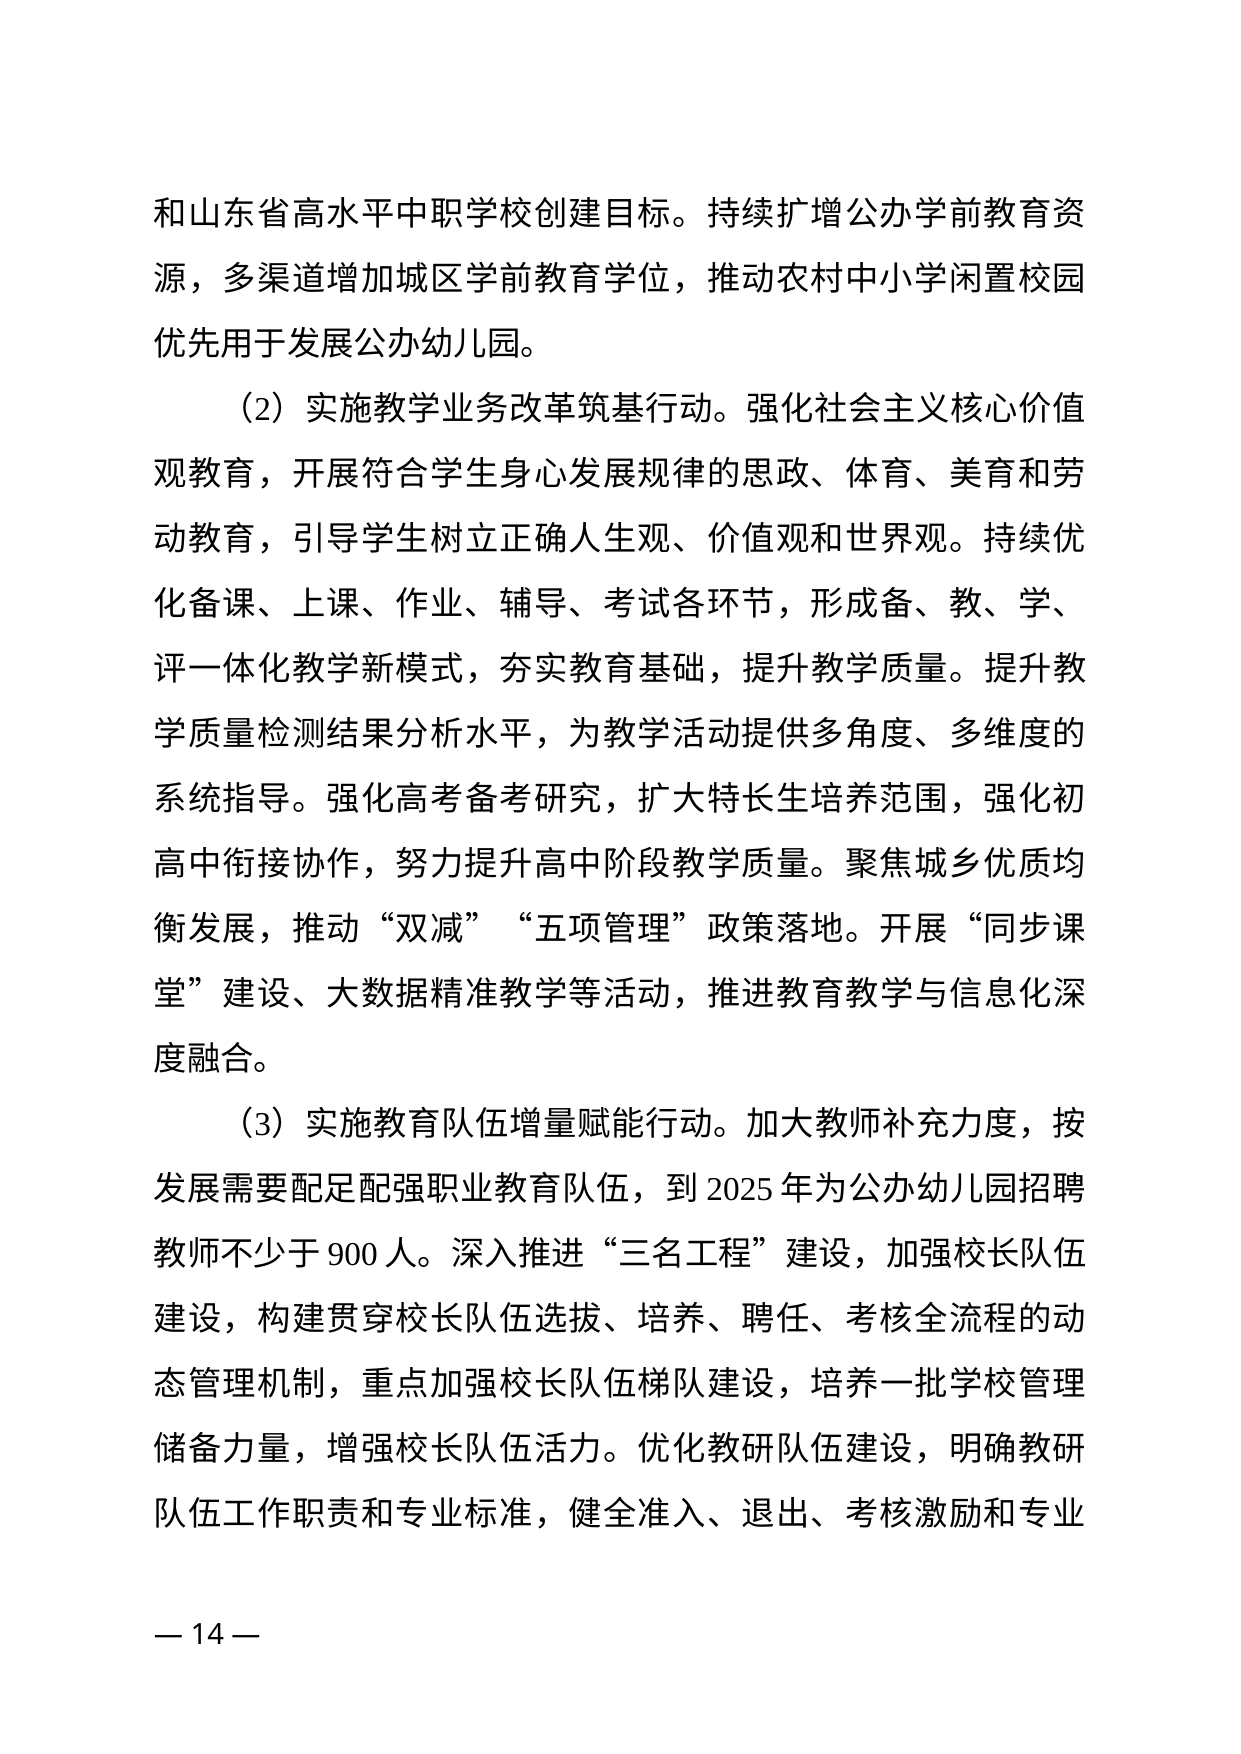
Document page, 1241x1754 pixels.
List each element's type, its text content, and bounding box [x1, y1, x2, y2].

text （2）实施教学业务改革筑基行动。强化社会主义核心价值观教育，开展符合学生身心发展规律的思政、体育、美育和劳动教育，引导学生树立正确人生观、价值观和世界观。持续优化备课、上课、作业、辅导、考试各环节，形成备、教、学、评一体化教学新模式，夯实教育基础，提升教学质量。提升教学质量检测结果分析水平，为教学活动提供多角度、多维度的系统指导。强化高考备考研究，扩大特长生培养范围，强化初高中衔接协作，努力提升高中阶段教学质量。聚焦城乡优质均衡发展，推动“双减”“五项管理”政策落地。开展“同步课堂”建设、大数据精准教学等活动，推进教育教学与信息化深度融合。 [153, 373, 1087, 1088]
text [153, 1088, 1087, 1543]
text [153, 178, 1087, 373]
